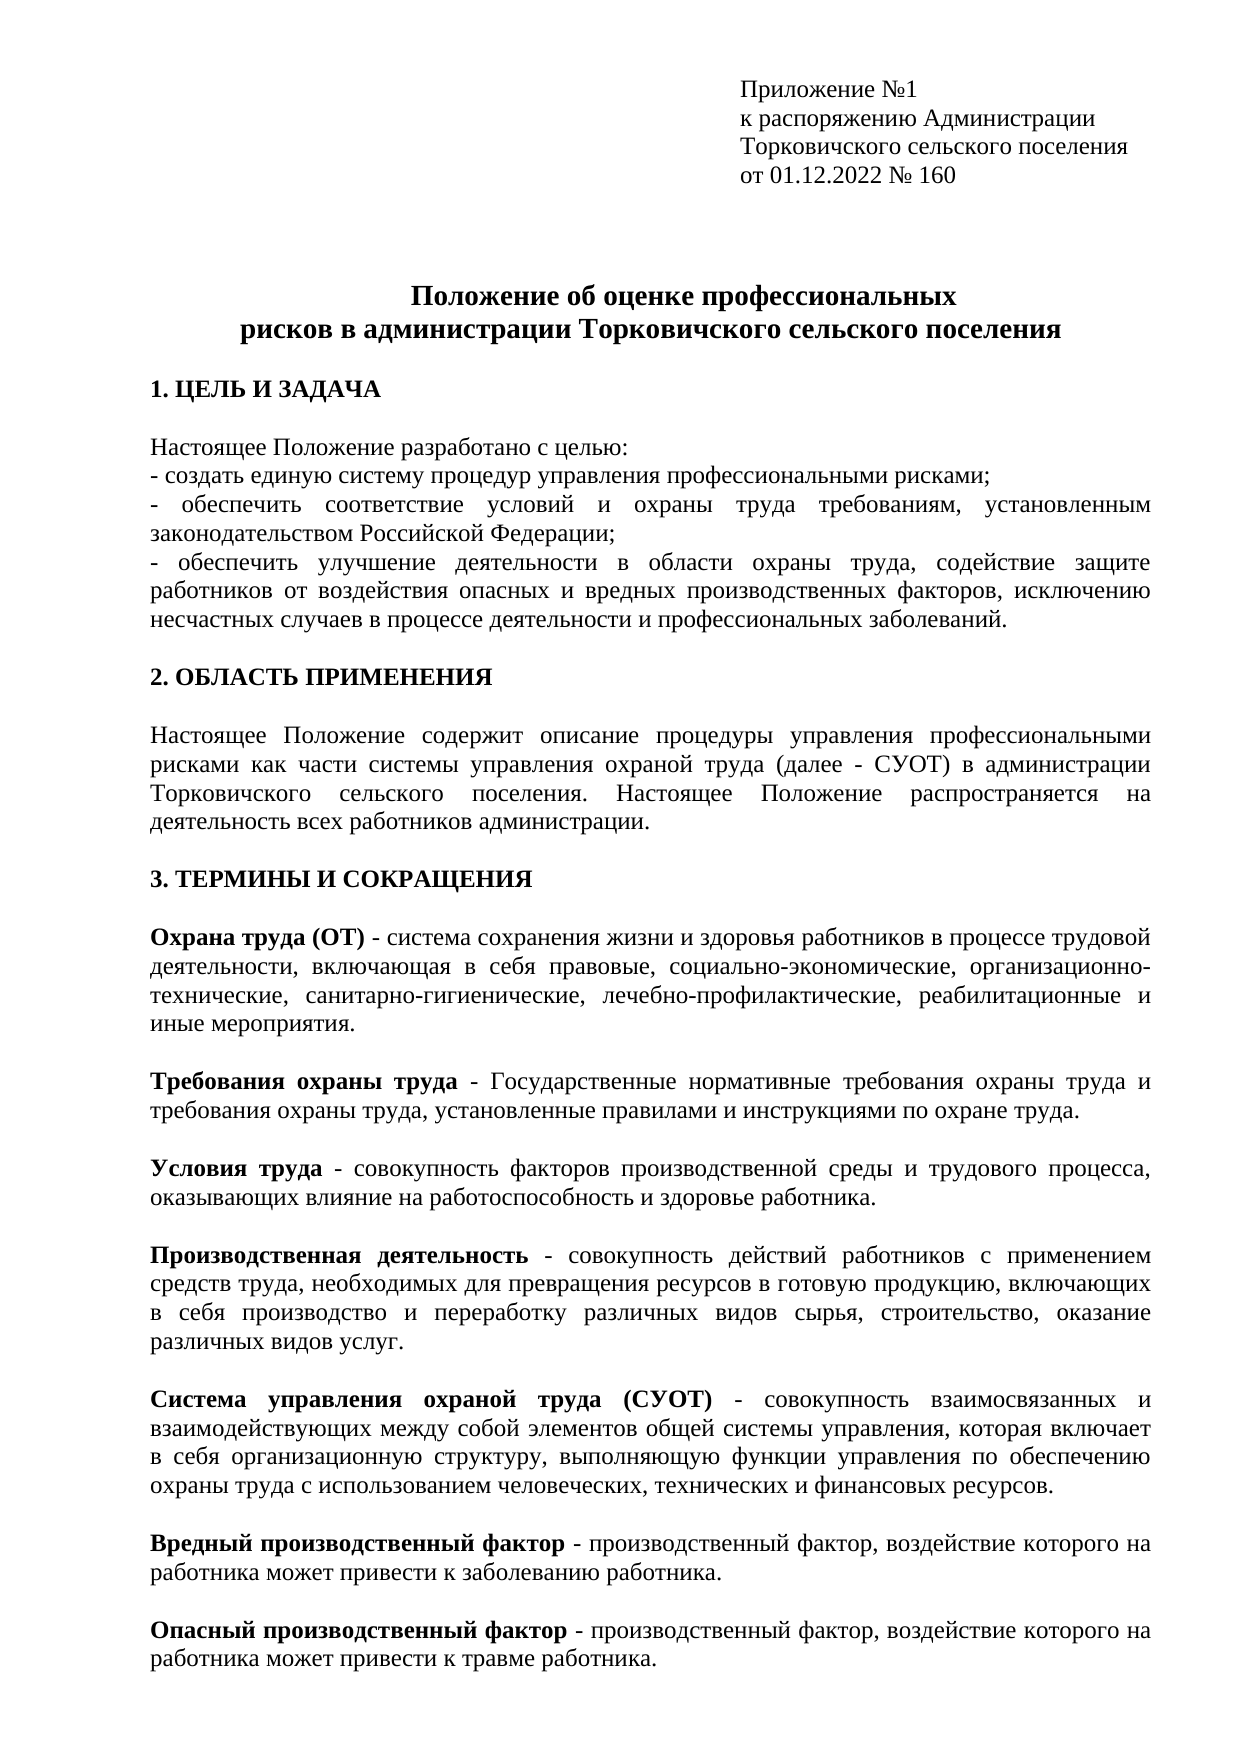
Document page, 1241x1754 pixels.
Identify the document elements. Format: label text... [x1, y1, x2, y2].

text - обеспечить улучшение деятельности в области охраны труда, содействие защите работников от воздействия опасных и вредных производственных факторов, исключению несчастных случаев в процессе деятельности и профессиональных заболеваний. [150, 547, 1152, 633]
text Настоящее Положение разработано с целью: [150, 432, 1152, 461]
text Производственная деятельность - совокупность действий работников с применением средств труда, необходимых для превращения ресурсов в готовую продукцию, включающих в себя производство и переработку различных видов сырья, строительство, оказание различных видов услуг. [150, 1240, 1152, 1355]
text 3. ТЕРМИНЫ И СОКРАЩЕНИЯ [150, 864, 1152, 893]
text от 01.12.2022 № 160 [740, 160, 1152, 189]
text Настоящее Положение содержит описание процедуры управления профессиональными рисками как части системы управления охраной труда (далее - СУОТ) в администрации Торковичского сельского поселения. Настоящее Положение распространяется на деятельность всех работников администрации. [150, 720, 1152, 835]
text Охрана труда (ОТ) - система сохранения жизни и здоровья работников в процессе трудовой деятельности, включающая в себя правовые, социально-экономические, организационно-технические, санитарно-гигиенические, лечебно-профилактические, реабилитационные и иные мероприятия. [150, 922, 1152, 1037]
text 1. ЦЕЛЬ И ЗАДАЧА [150, 374, 1152, 403]
text Положение об оценке профессиональных рисков в администрации Торковичского сельского поселения [150, 278, 1152, 345]
text Требования охраны труда - Государственные нормативные требования охраны труда и требования охраны труда, установленные правилами и инструкциями по охране труда. [150, 1066, 1152, 1124]
text Торковичского сельского поселения [740, 131, 1152, 160]
text Приложение №1 [740, 74, 1152, 103]
text Условия труда - совокупность факторов производственной среды и трудового процесса, оказывающих влияние на работоспособность и здоровье работника. [150, 1153, 1152, 1211]
text к распоряжению Администрации [740, 103, 1152, 131]
text Вредный производственный фактор - производственный фактор, воздействие которого на работника может привести к заболеванию работника. [150, 1528, 1152, 1586]
text Опасный производственный фактор - производственный фактор, воздействие которого на работника может привести к травме работника. [150, 1615, 1152, 1672]
text - создать единую систему процедур управления профессиональными рисками; [150, 461, 1152, 489]
text - обеспечить соответствие условий и охраны труда требованиям, установленным законодательством Российской Федерации; [150, 489, 1152, 547]
text Система управления охраной труда (СУОТ) - совокупность взаимосвязанных и взаимодействующих между собой элементов общей системы управления, которая включает в себя организационную структуру, выполняющую функции управления по обеспечению охраны труда с использованием человеческих, технических и финансовых ресурсов. [150, 1384, 1152, 1499]
text 2. ОБЛАСТЬ ПРИМЕНЕНИЯ [150, 662, 1152, 691]
